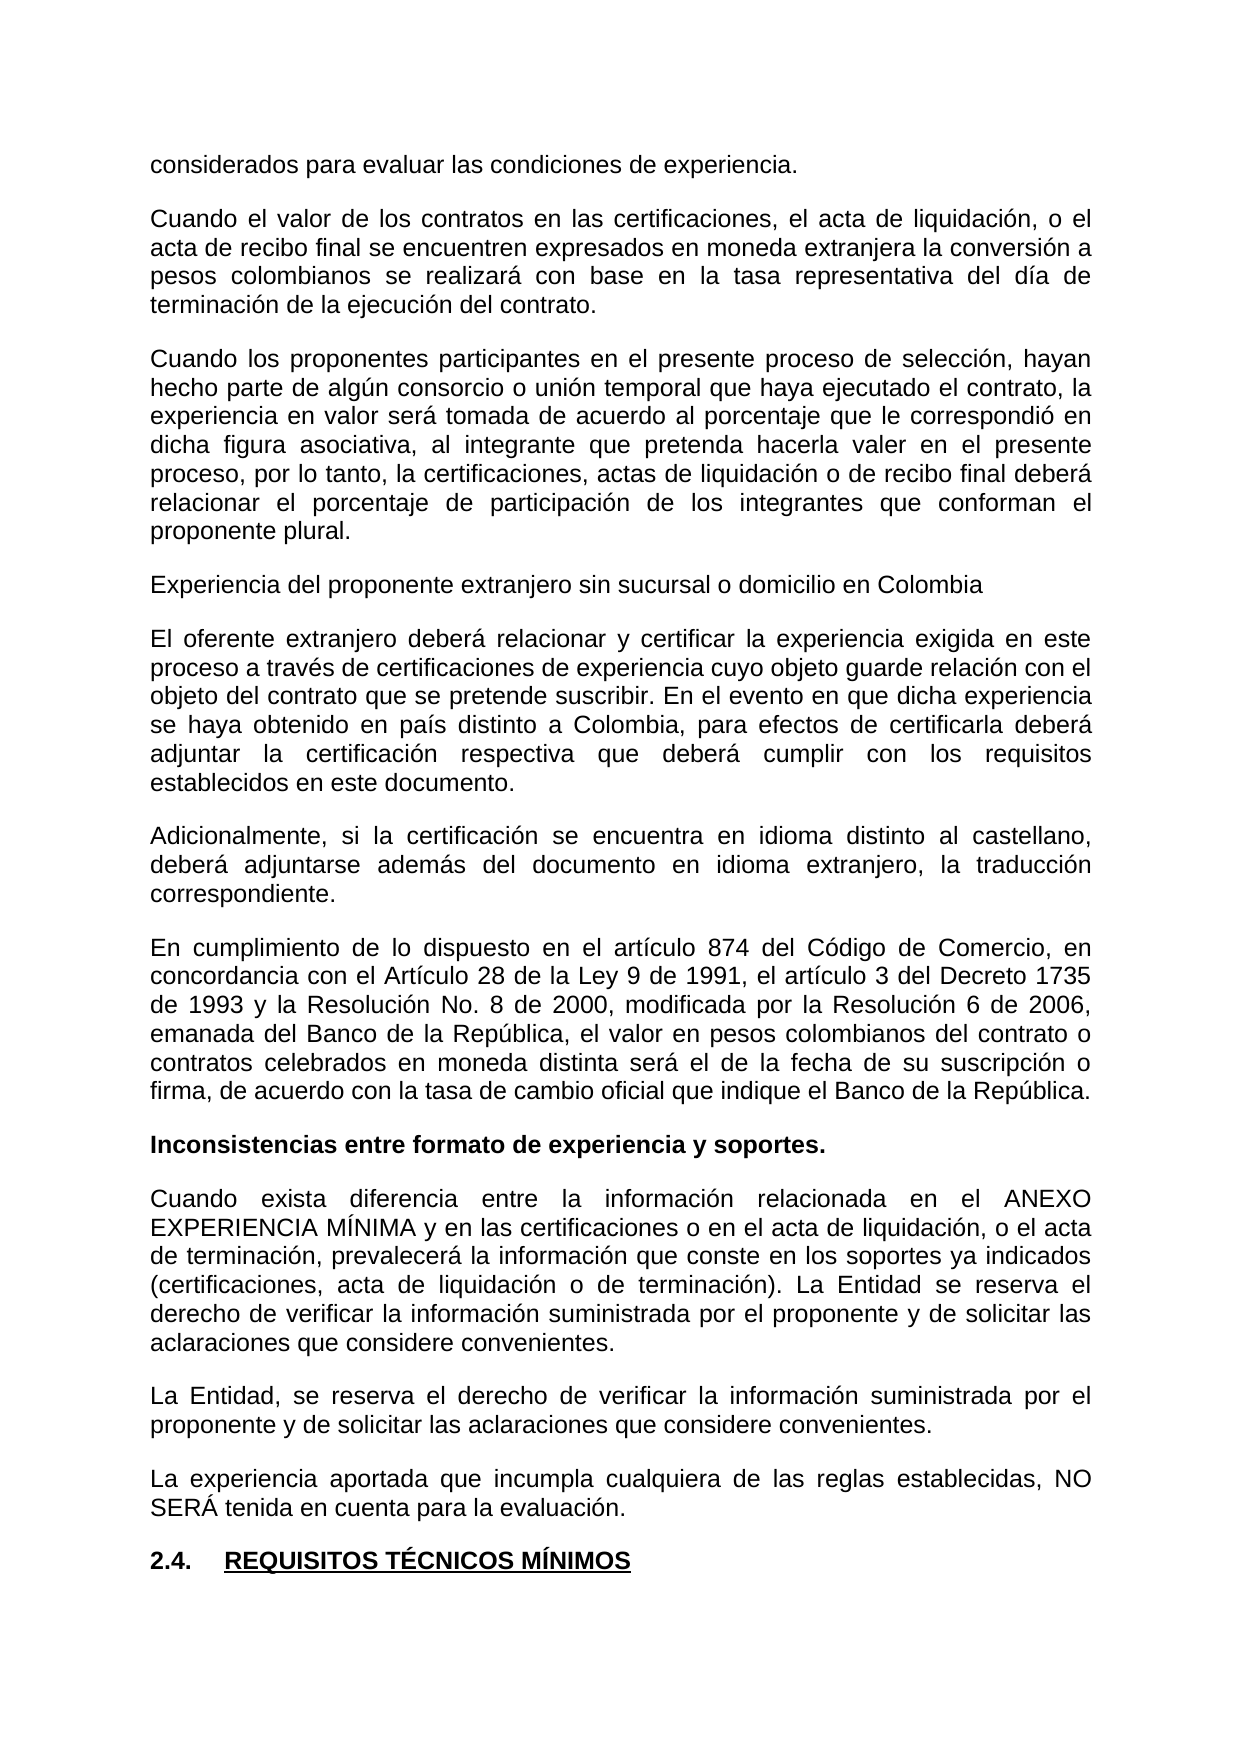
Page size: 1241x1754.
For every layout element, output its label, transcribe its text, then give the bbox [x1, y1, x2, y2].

text Inconsistencias entre formato de experiencia y soportes. [150, 1130, 1093, 1159]
text Cuando los proponentes participantes en el presente proceso de selección, hayan hecho parte de algún consorcio o unión temporal que haya ejecutado el contrato, la experiencia en valor será tomada de acuerdo al porcentaje que le correspondió en dicha figura asociativa, al integrante que pretenda hacerla valer en el presente proceso, por lo tanto, la certificaciones, actas de liquidación o de recibo final deberá relacionar el porcentaje de participación de los integrantes que conforman el proponente plural. [150, 344, 1093, 545]
text Cuando el valor de los contratos en las certificaciones, el acta de liquidación, o el acta de recibo final se encuentren expresados en moneda extranjera la conversión a pesos colombianos se realizará con base en la tasa representativa del día de terminación de la ejecución del contrato. [150, 204, 1093, 319]
text Cuando exista diferencia entre la información relacionada en el ANEXO EXPERIENCIA MÍNIMA y en las certificaciones o en el acta de liquidación, o el acta de terminación, prevalecerá la información que conste en los soportes ya indicados (certificaciones, acta de liquidación o de terminación). La Entidad se reserva el derecho de verificar la información suministrada por el proponente y de solicitar las aclaraciones que considere convenientes. [150, 1184, 1093, 1356]
text En cumplimiento de lo dispuesto en el artículo 874 del Código de Comercio, en concordancia con el Artículo 28 de la Ley 9 de 1991, el artículo 3 del Decreto 1735 de 1993 y la Resolución No. 8 de 2000, modificada por la Resolución 6 de 2006, emanada del Banco de la República, el valor en pesos colombianos del contrato o contratos celebrados en moneda distinta será el de la fecha de su suscripción o firma, de acuerdo con la tasa de cambio oficial que indique el Banco de la República. [150, 932, 1093, 1105]
text El oferente extranjero deberá relacionar y certificar la experiencia exigida en este proceso a través de certificaciones de experiencia cuyo objeto guarde relación con el objeto del contrato que se pretende suscribir. En el evento en que dicha experiencia se haya obtenido en país distinto a Colombia, para efectos de certificarla deberá adjuntar la certificación respectiva que deberá cumplir con los requisitos establecidos en este documento. [150, 624, 1093, 796]
text La experiencia aportada que incumpla cualquiera de las reglas establecidas, NO SERÁ tenida en cuenta para la evaluación. [150, 1464, 1093, 1521]
text 2.4. REQUISITOS TÉCNICOS MÍNIMOS [150, 1546, 1090, 1575]
text Experiencia del proponente extranjero sin sucursal o domicilio en Colombia [150, 570, 1093, 599]
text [150, 150, 1093, 179]
text Adicionalmente, si la certificación se encuentra en idioma distinto al castellano, deberá adjuntarse además del documento en idioma extranjero, la traducción correspondiente. [150, 821, 1093, 907]
text La Entidad, se reserva el derecho de verificar la información suministrada por el proponente y de solicitar las aclaraciones que considere convenientes. [150, 1381, 1093, 1439]
